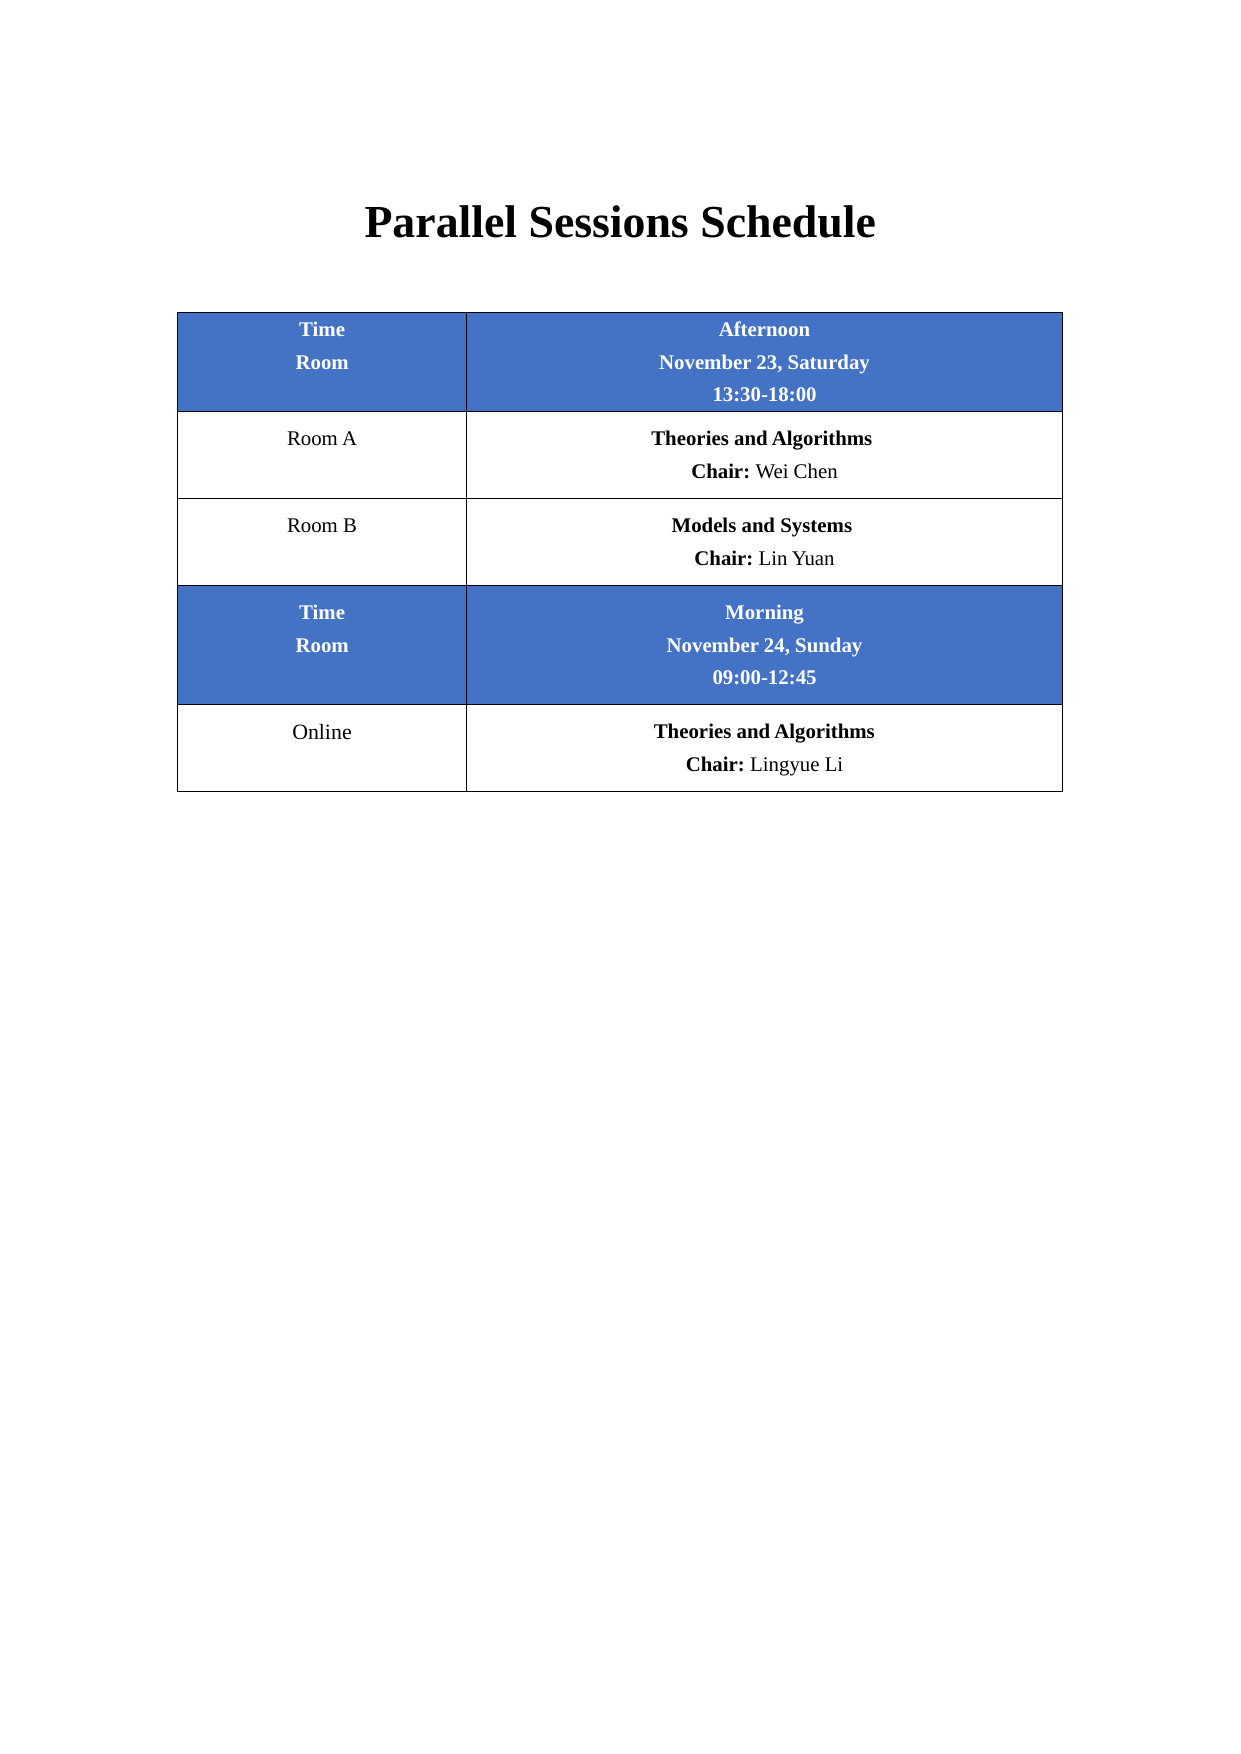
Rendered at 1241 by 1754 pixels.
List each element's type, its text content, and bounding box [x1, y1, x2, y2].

table_cell Online [178, 705, 466, 791]
table_cell Room A [178, 412, 466, 498]
table_header Afternoon November 23, Saturday 13:30-18:00 [467, 313, 1062, 411]
table_cell Models and Systems Chair: Lin Yuan [467, 499, 1062, 584]
table_cell Theories and Algorithms Chair: Wei Chen [467, 412, 1062, 498]
table_cell Room B [178, 499, 466, 584]
table_cell Time Room [178, 586, 466, 704]
table_header Time Room [178, 313, 466, 411]
table_cell Theories and Algorithms Chair: Lingyue Li [467, 705, 1062, 791]
text Parallel Sessions Schedule [177, 194, 1063, 247]
table_cell Morning November 24, Sunday 09:00-12:45 [467, 586, 1062, 704]
